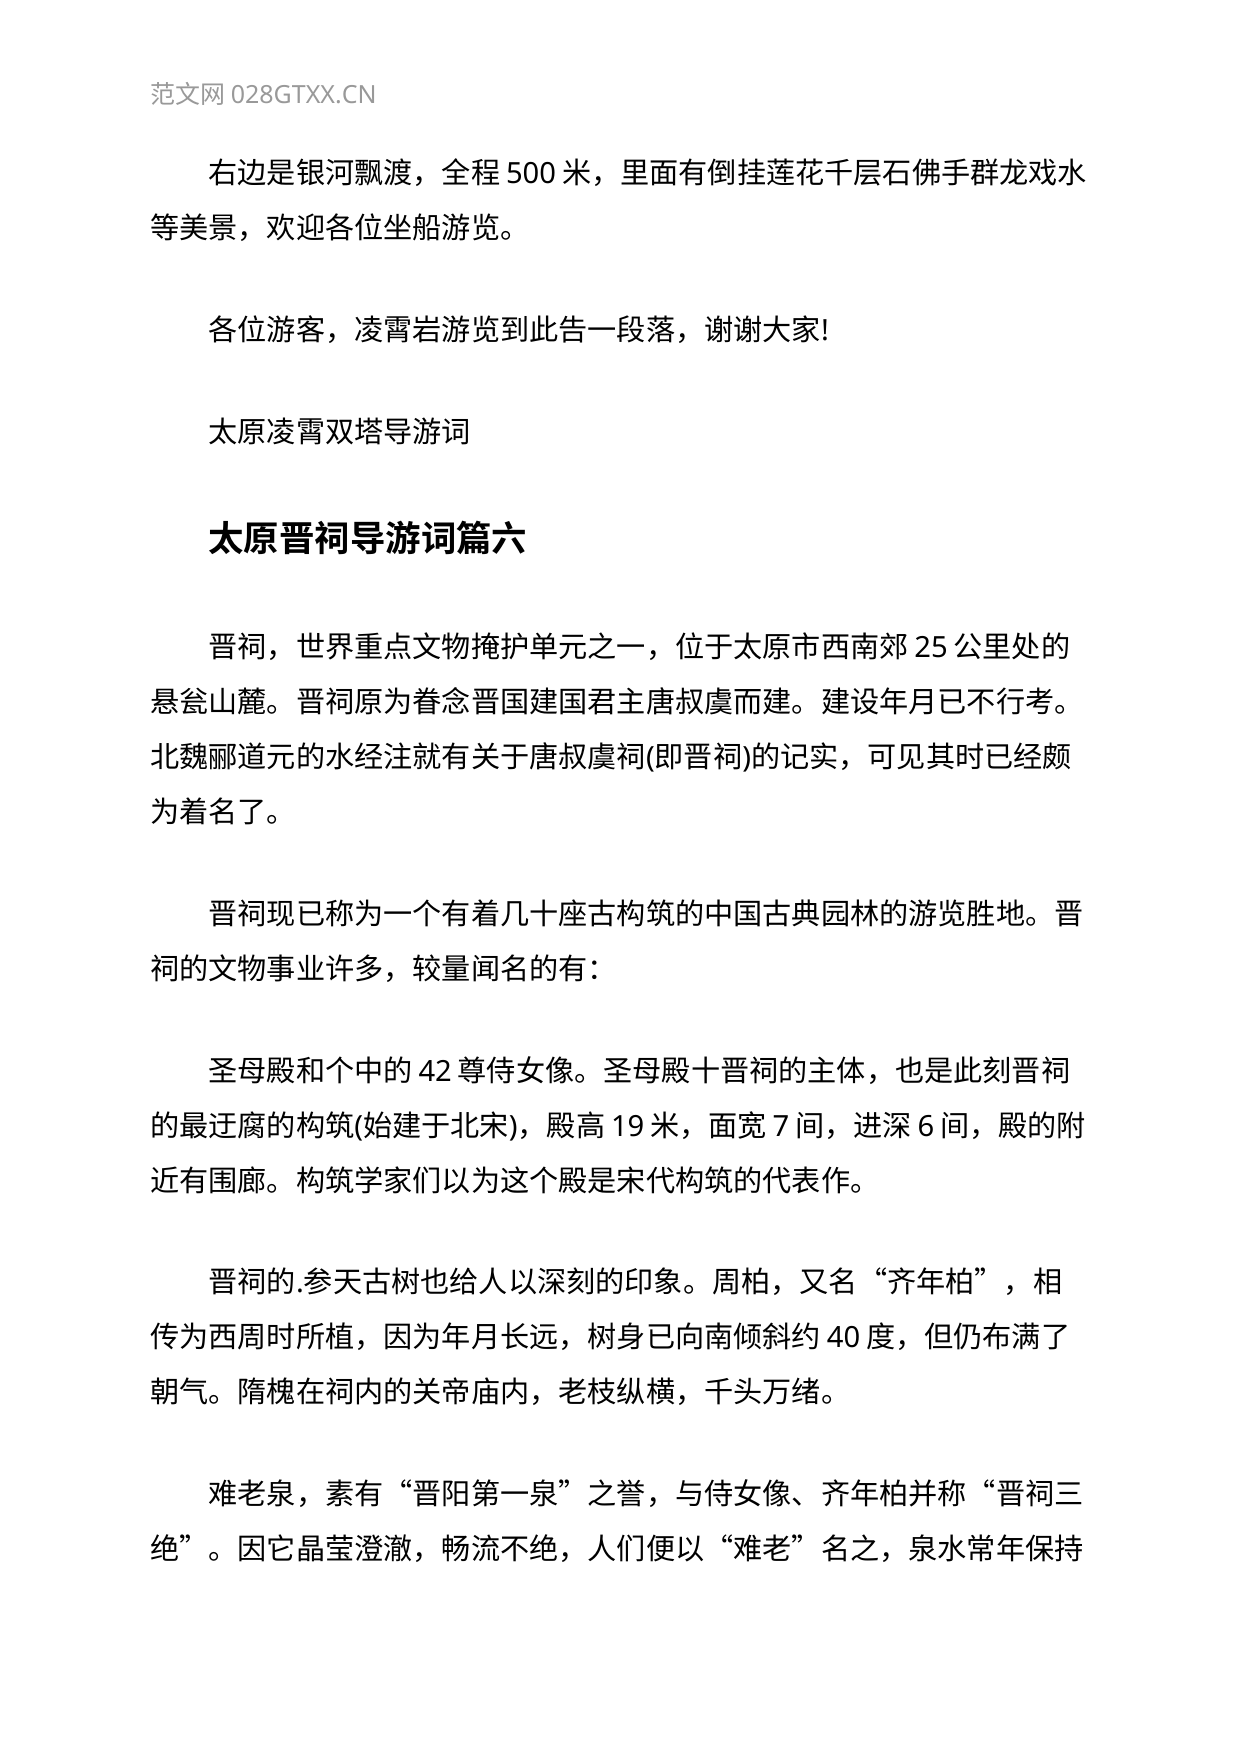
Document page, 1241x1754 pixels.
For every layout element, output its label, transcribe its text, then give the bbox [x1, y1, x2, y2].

text 晋祠现已称为一个有着几十座古构筑的中国古典园林的游览胜地。晋祠的文物事业许多，较量闻名的有： [150, 891, 1090, 988]
text 太原晋祠导游词篇六 [150, 511, 1090, 562]
text 太原凌霄双塔导游词 [150, 409, 1090, 451]
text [150, 1471, 1090, 1568]
text 右边是银河飘渡，全程500米，里面有倒挂莲花千层石佛手群龙戏水等美景，欢迎各位坐船游览。 [150, 150, 1090, 247]
text 圣母殿和个中的42尊侍女像。圣母殿十晋祠的主体，也是此刻晋祠的最迂腐的构筑(始建于北宋)，殿高19米，面宽7间，进深6间，殿的附近有围廊。构筑学家们以为这个殿是宋代构筑的代表作。 [150, 1047, 1090, 1199]
text 晋祠的.参天古树也给人以深刻的印象。周柏，又名“齐年柏”，相传为西周时所植，因为年月长远，树身已向南倾斜约40度，但仍布满了朝气。隋槐在祠内的关帝庙内，老枝纵横，千头万绪。 [150, 1259, 1090, 1411]
text 晋祠，世界重点文物掩护单元之一，位于太原市西南郊25公里处的悬瓮山麓。晋祠原为眷念晋国建国君主唐叔虞而建。建设年月已不行考。北魏郦道元的水经注就有关于唐叔虞祠(即晋祠)的记实，可见其时已经颇为着名了。 [150, 624, 1090, 831]
text 各位游客，凌霄岩游览到此告一段落，谢谢大家! [150, 307, 1090, 349]
